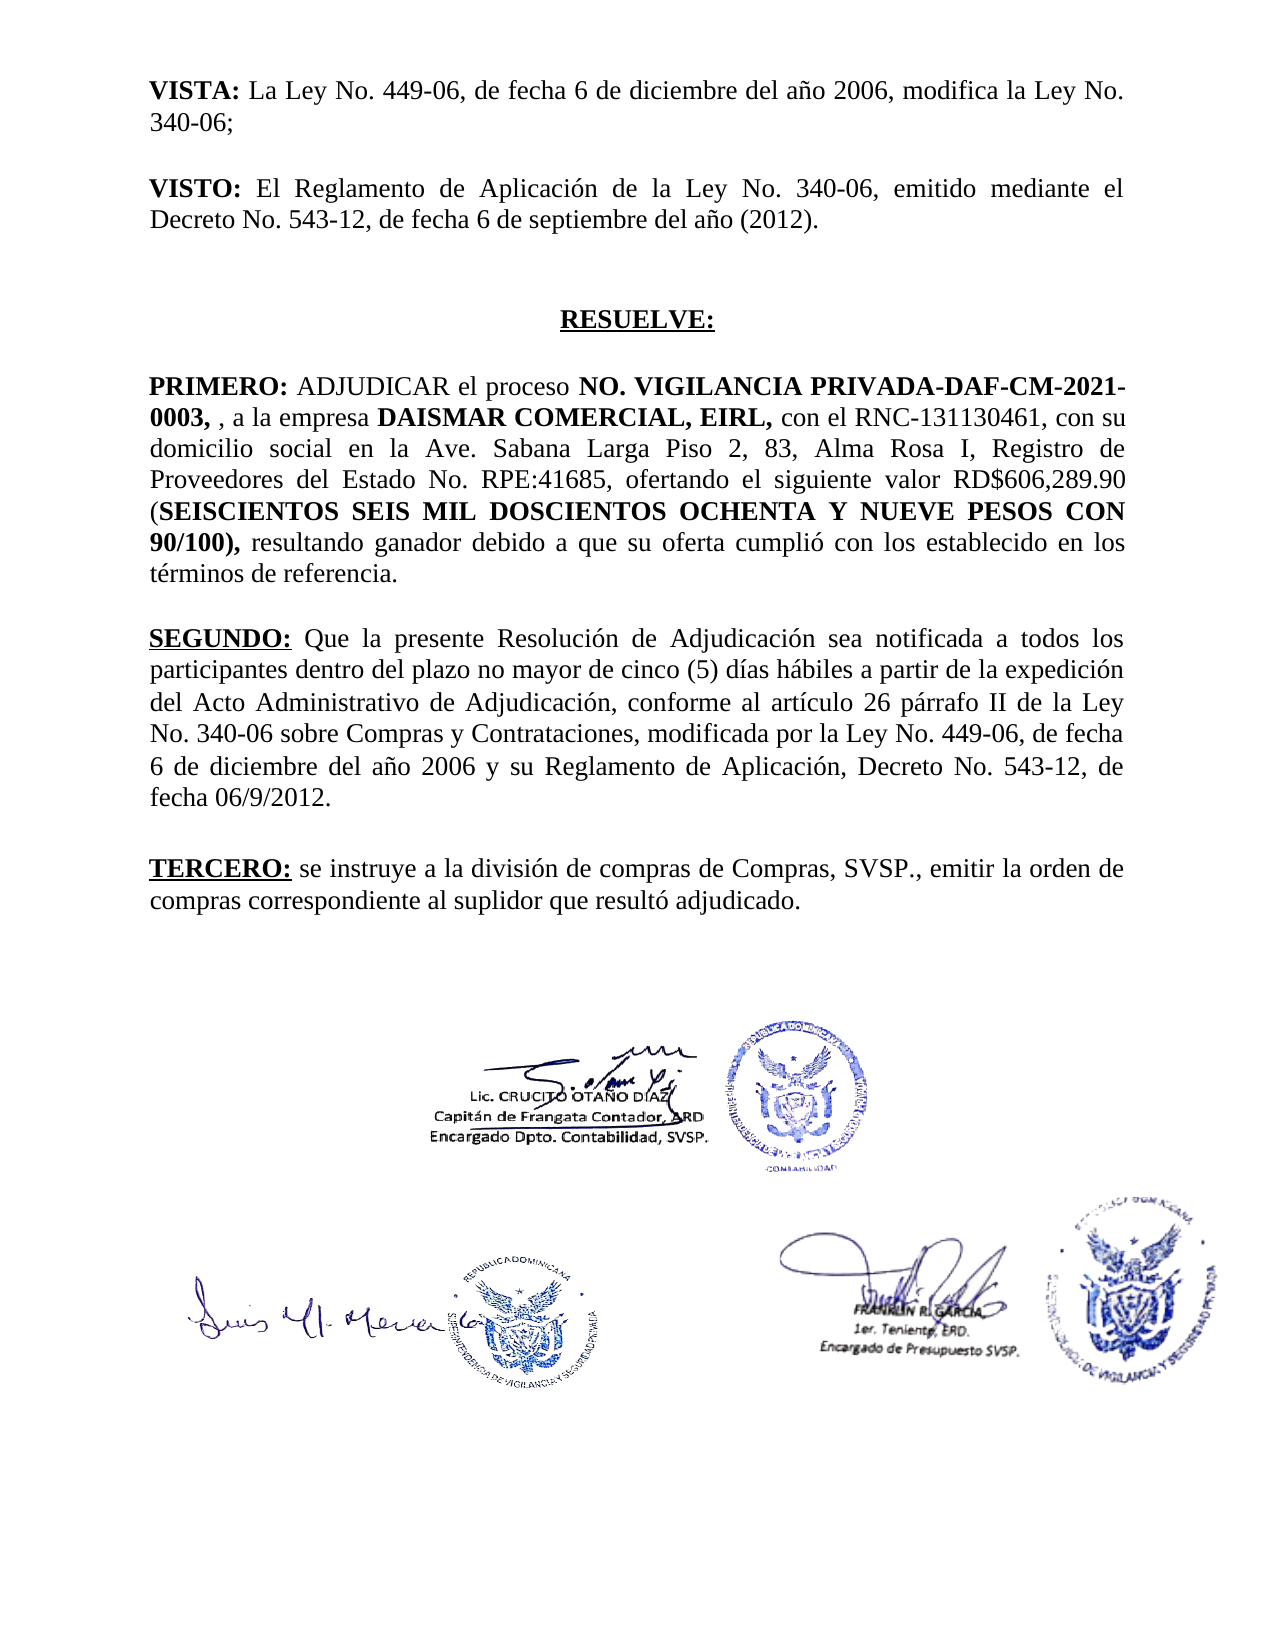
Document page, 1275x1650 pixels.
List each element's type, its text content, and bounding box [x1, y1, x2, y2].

text VISTA: La Ley No. 449-06, de fecha 6 de diciembre del año 2006, modifica la Ley No. 340-06; [148, 74, 1125, 137]
picture [187, 1256, 598, 1388]
text RESUELVE: [150, 303, 1124, 334]
text TERCERO: se instruye a la división de compras de Compras, SVSP., emitir la orden de compras correspondiente al suplidor que resultó adjudicado. [148, 852, 1125, 915]
text PRIMERO: ADJUDICAR el proceso NO. VIGILANCIA PRIVADA-DAF-CM-2021-0003, , a la empresa DAISMAR COMERCIAL, EIRL, con el RNC-131130461, con su domicilio social en la Ave. Sabana Larga Piso 2, 83, Alma Rosa I, Registro de Proveedores del Estado No. RPE:41685, ofertando el siguiente valor RD$606,289.90 (SEISCIENTOS SEIS MIL DOSCIENTOS OCHENTA Y NUEVE PESOS CON 90/100), resultando ganador debido a que su oferta cumplió con los establecido en los términos de referencia. [148, 370, 1127, 588]
text VISTO: El Reglamento de Aplicación de la Ley No. 340-06, emitido mediante el Decreto No. 543-12, de fecha 6 de septiembre del año (2012). [148, 172, 1125, 235]
text SEGUNDO: Que la presente Resolución de Adjudicación sea notificada a todos los participantes dentro del plazo no mayor de cinco (5) días hábiles a partir de la expedición del Acto Administrativo de Adjudicación, conforme al artículo 26 párrafo II de la Ley No. 340-06 sobre Compras y Contrataciones, modificada por la Ley No. 449-06, de fecha 6 de diciembre del año 2006 y su Reglamento de Aplicación, Decreto No. 543-12, de fecha 06/9/2012. [148, 622, 1125, 813]
picture [407, 1020, 1218, 1385]
